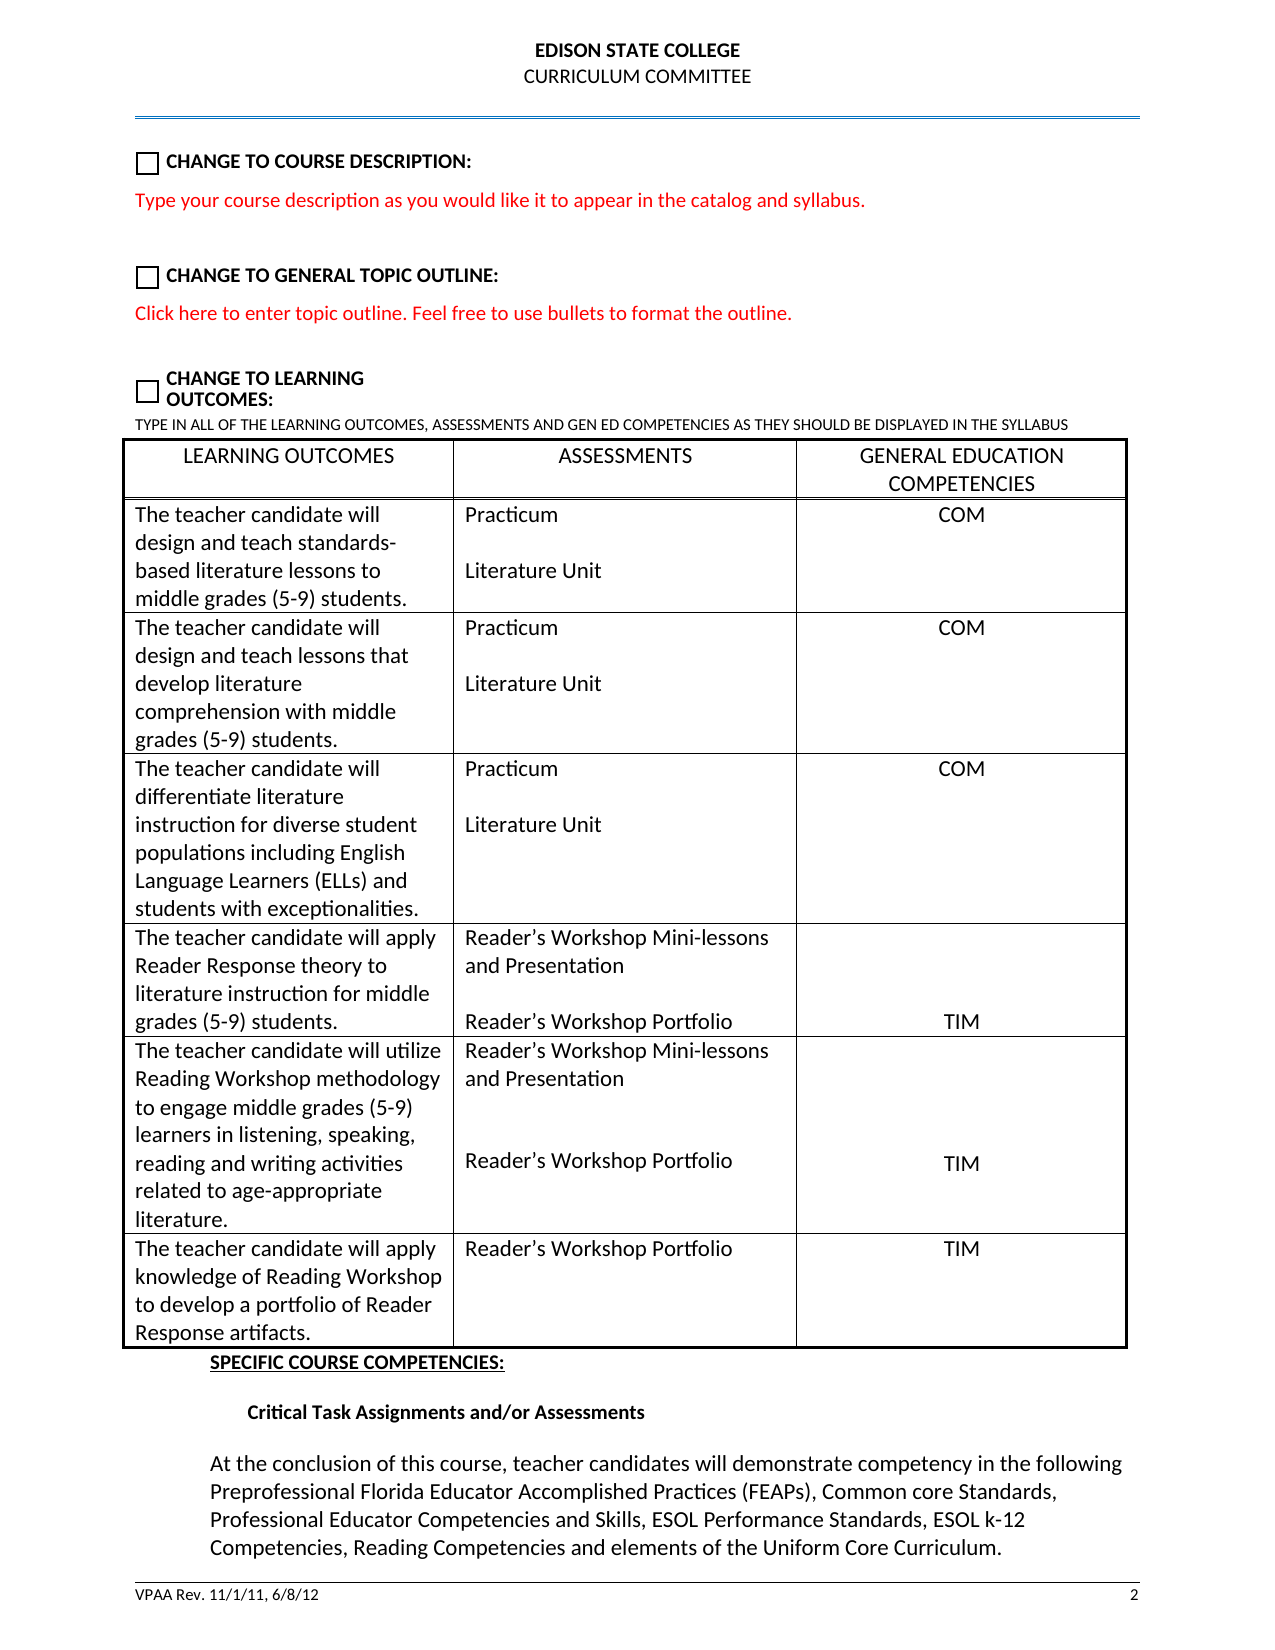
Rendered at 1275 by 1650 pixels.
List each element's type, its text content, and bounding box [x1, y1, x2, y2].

table_cell The teacher candidate will apply Reader Response theory to literature instruction for middle grades (5-9) students. [125, 924, 453, 1036]
table_cell Practicum Literature Unit [454, 754, 796, 922]
table_cell The teacher candidate will apply knowledge of Reading Workshop to develop a portfolio of Reader Response artifacts. [125, 1234, 453, 1346]
table_cell TIM [797, 1234, 1125, 1346]
table_cell COM [797, 500, 1125, 612]
table_cell The teacher candidate will design and teach lessons that develop literature comprehension with middle grades (5-9) students. [125, 613, 453, 753]
table_header LEARNING OUTCOMES [125, 441, 453, 497]
table_header ASSESSMENTS [454, 441, 796, 497]
table_cell Reader’s Workshop Mini-lessons and Presentation Reader’s Workshop Portfolio [454, 1037, 796, 1233]
table_cell Reader’s Workshop Portfolio [454, 1234, 796, 1346]
text SPECIFIC COURSE COMPETENCIES: [135, 1349, 1140, 1374]
text TYPE IN ALL OF THE LEARNING OUTCOMES, ASSESSMENTS AND GEN ED COMPETENCIES AS THEY SHOULD BE DISPLAYED IN THE SYLLABUS [135, 414, 1140, 435]
table_header GENERAL EDUCATION COMPETENCIES [797, 441, 1125, 497]
table_cell The teacher candidate will design and teach standards-based literature lessons to middle grades (5-9) students. [125, 500, 453, 612]
text Critical Task Assignments and/or Assessments [135, 1399, 1140, 1424]
table_cell TIM [797, 1037, 1125, 1233]
table_cell TIM [797, 924, 1125, 1036]
table_cell COM [797, 754, 1125, 922]
text At the conclusion of this course, teacher candidates will demonstrate competency in the following Preprofessional Florida Educator Accomplished Practices (FEAPs), Common core Standards, Professional Educator Competencies and Skills, ESOL Performance Standards, ESOL k-12 Competencies, Reading Competencies and elements of the Uniform Core Curriculum. [210, 1449, 1140, 1561]
table_cell Reader’s Workshop Mini-lessons and Presentation Reader’s Workshop Portfolio [454, 924, 796, 1036]
table_cell Practicum Literature Unit [454, 613, 796, 753]
table_cell Practicum Literature Unit [454, 500, 796, 612]
table_cell COM [797, 613, 1125, 753]
table_cell The teacher candidate will utilize Reading Workshop methodology to engage middle grades (5-9) learners in listening, speaking, reading and writing activities related to age-appropriate literature. [125, 1037, 453, 1233]
table_cell The teacher candidate will differentiate literature instruction for diverse student populations including English Language Learners (ELLs) and students with exceptionalities. [125, 754, 453, 922]
